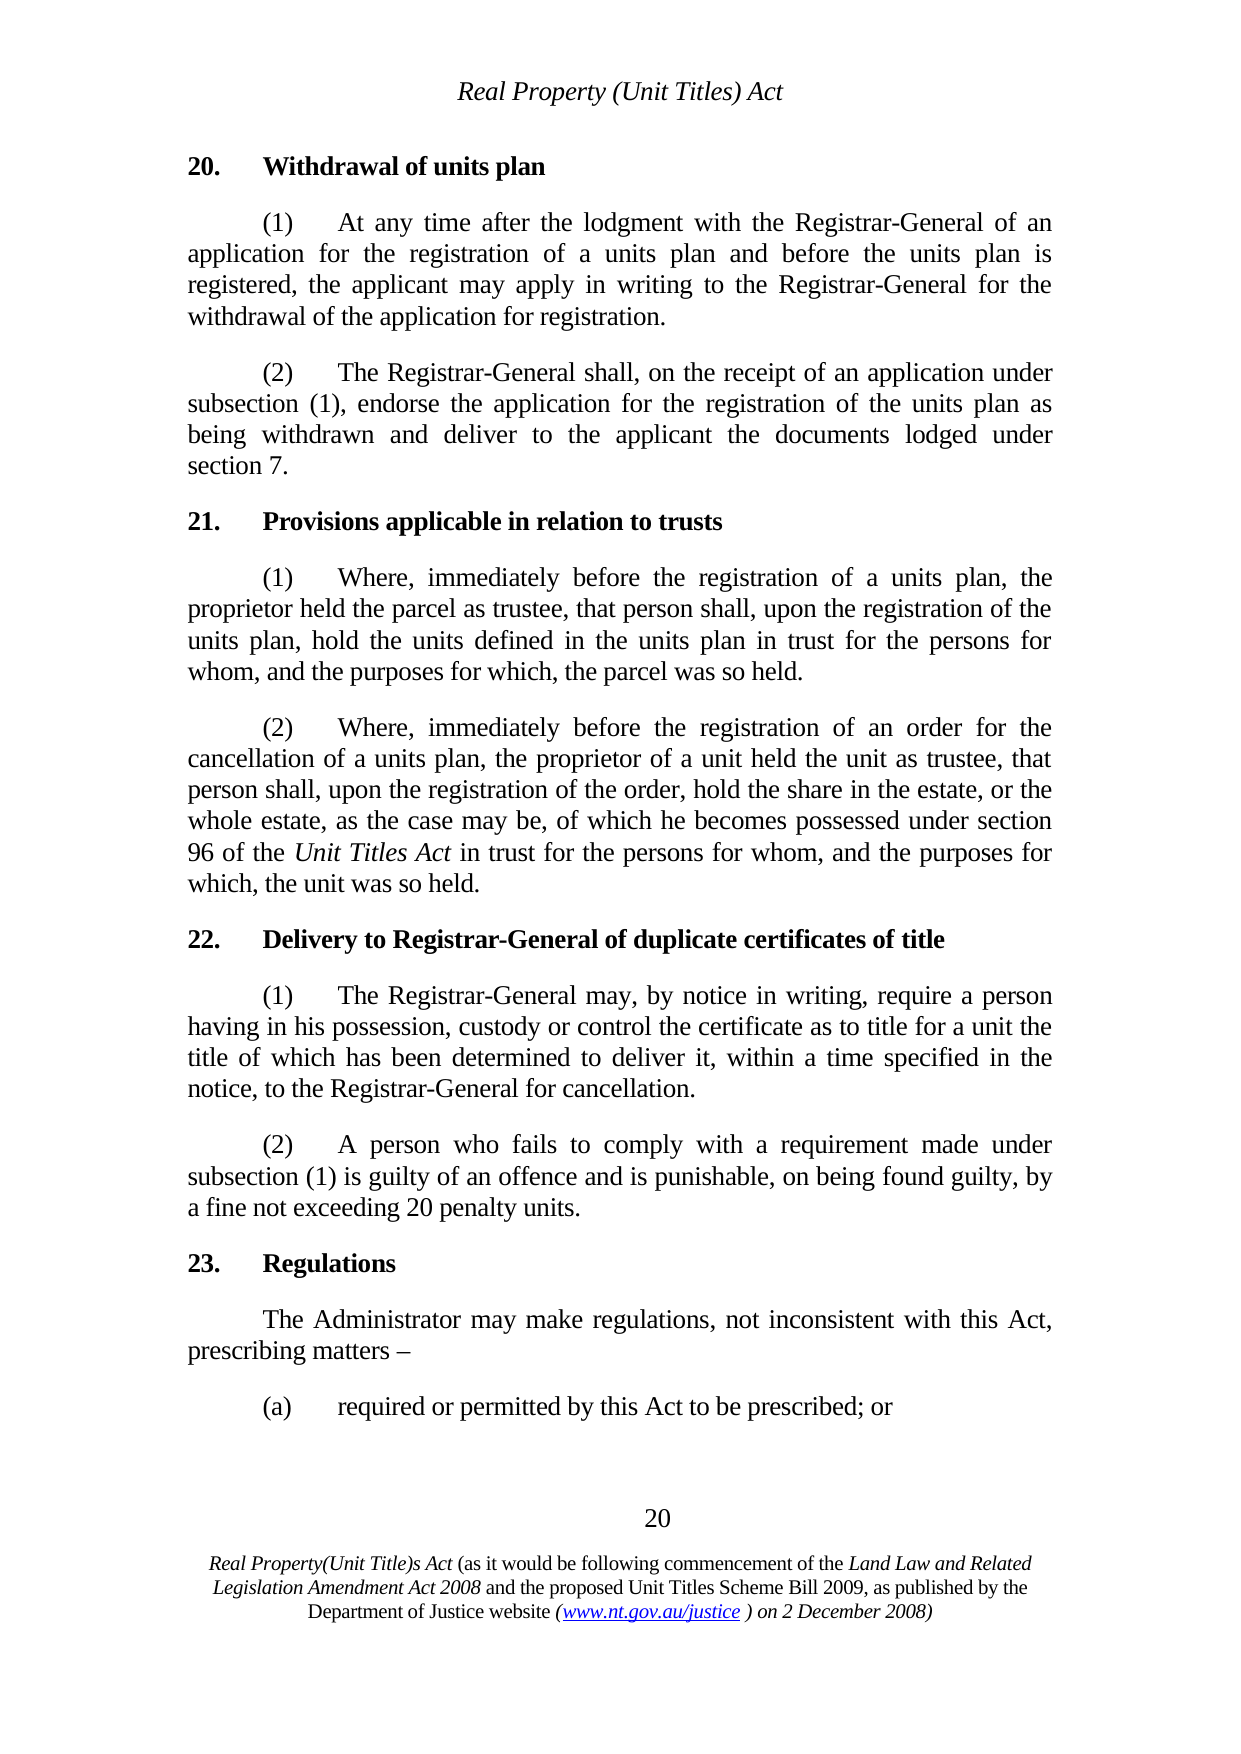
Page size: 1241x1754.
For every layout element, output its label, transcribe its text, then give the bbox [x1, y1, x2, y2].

subtitle 22. Delivery to Registrar-General of duplicate certificates of title [187, 923, 1053, 954]
text (1) The Registrar-General may, by notice in writing, require a person having in his possession, custody or control the certificate as to title for a unit the title of which has been determined to deliver it, within a time specified in the notice, to the Registrar-General for cancellation. [187, 979, 1053, 1104]
text (2) The Registrar-General shall, on the receipt of an application under subsection (1), endorse the application for the registration of the units plan as being withdrawn and deliver to the applicant the documents lodged under section 7. [187, 356, 1053, 480]
subtitle 21. Provisions applicable in relation to trusts [187, 505, 1053, 536]
text (2) Where, immediately before the registration of an order for the cancellation of a units plan, the proprietor of a unit held the unit as trustee, that person shall, upon the registration of the order, hold the share in the estate, or the whole estate, as the case may be, of which he becomes possessed under section 96 of the Unit Titles Act in trust for the persons for whom, and the purposes for which, the unit was so held. [187, 711, 1053, 898]
text (a) required or permitted by this Act to be prescribed; or [262, 1391, 1053, 1422]
subtitle 23. Regulations [187, 1247, 1053, 1278]
text (1) Where, immediately before the registration of a units plan, the proprietor held the parcel as trustee, that person shall, upon the registration of the units plan, hold the units defined in the units plan in trust for the persons for whom, and the purposes for which, the parcel was so held. [187, 561, 1053, 686]
subtitle 20. Withdrawal of units plan [187, 150, 1053, 181]
text (2) A person who fails to comply with a requirement made under subsection (1) is guilty of an offence and is punishable, on being found guilty, by a fine not exceeding 20 penalty units. [187, 1129, 1053, 1222]
text The Administrator may make regulations, not inconsistent with this Act, prescribing matters – [187, 1303, 1053, 1366]
text (1) At any time after the lodgment with the Registrar-General of an application for the registration of a units plan and before the units plan is registered, the applicant may apply in writing to the Registrar-General for the withdrawal of the application for registration. [187, 206, 1053, 331]
